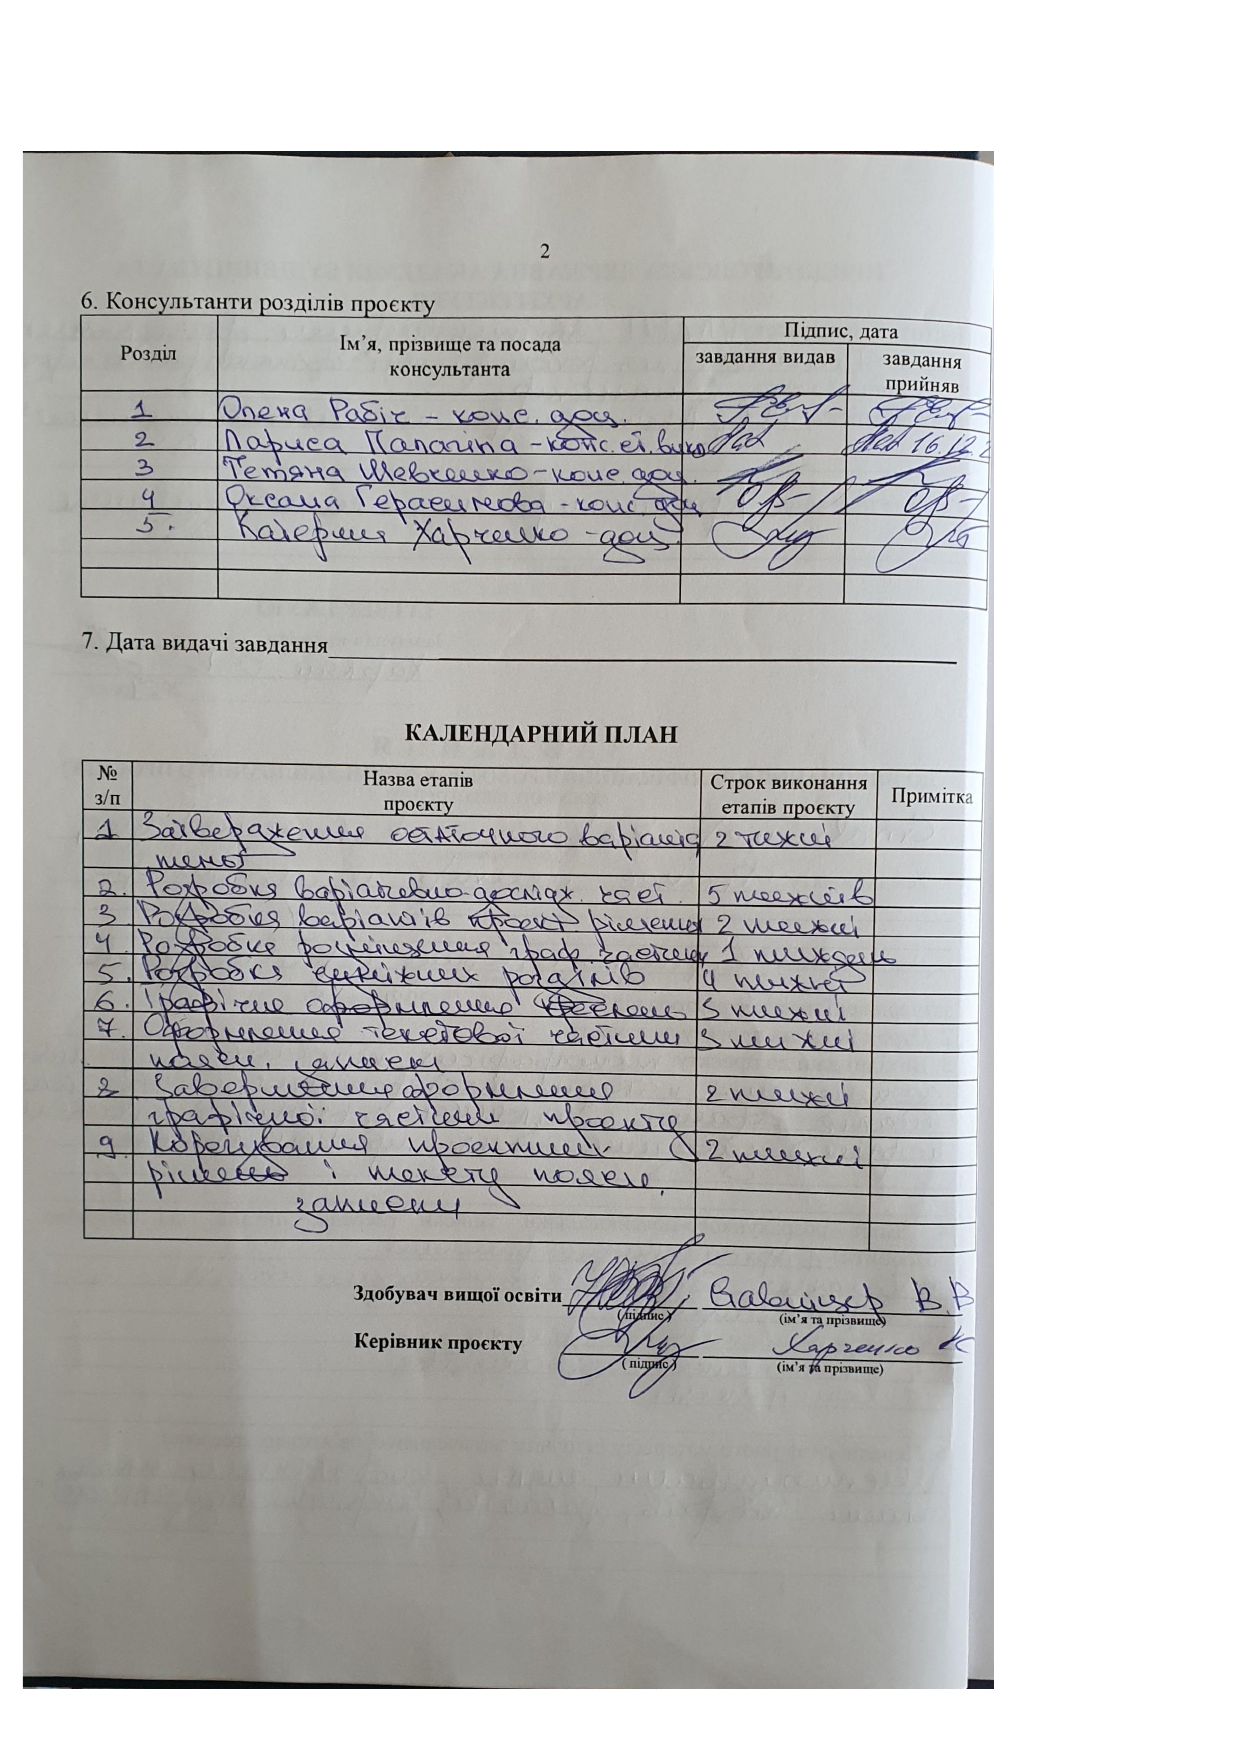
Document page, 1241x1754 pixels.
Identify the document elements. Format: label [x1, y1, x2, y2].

picture [22, 151, 994, 1689]
